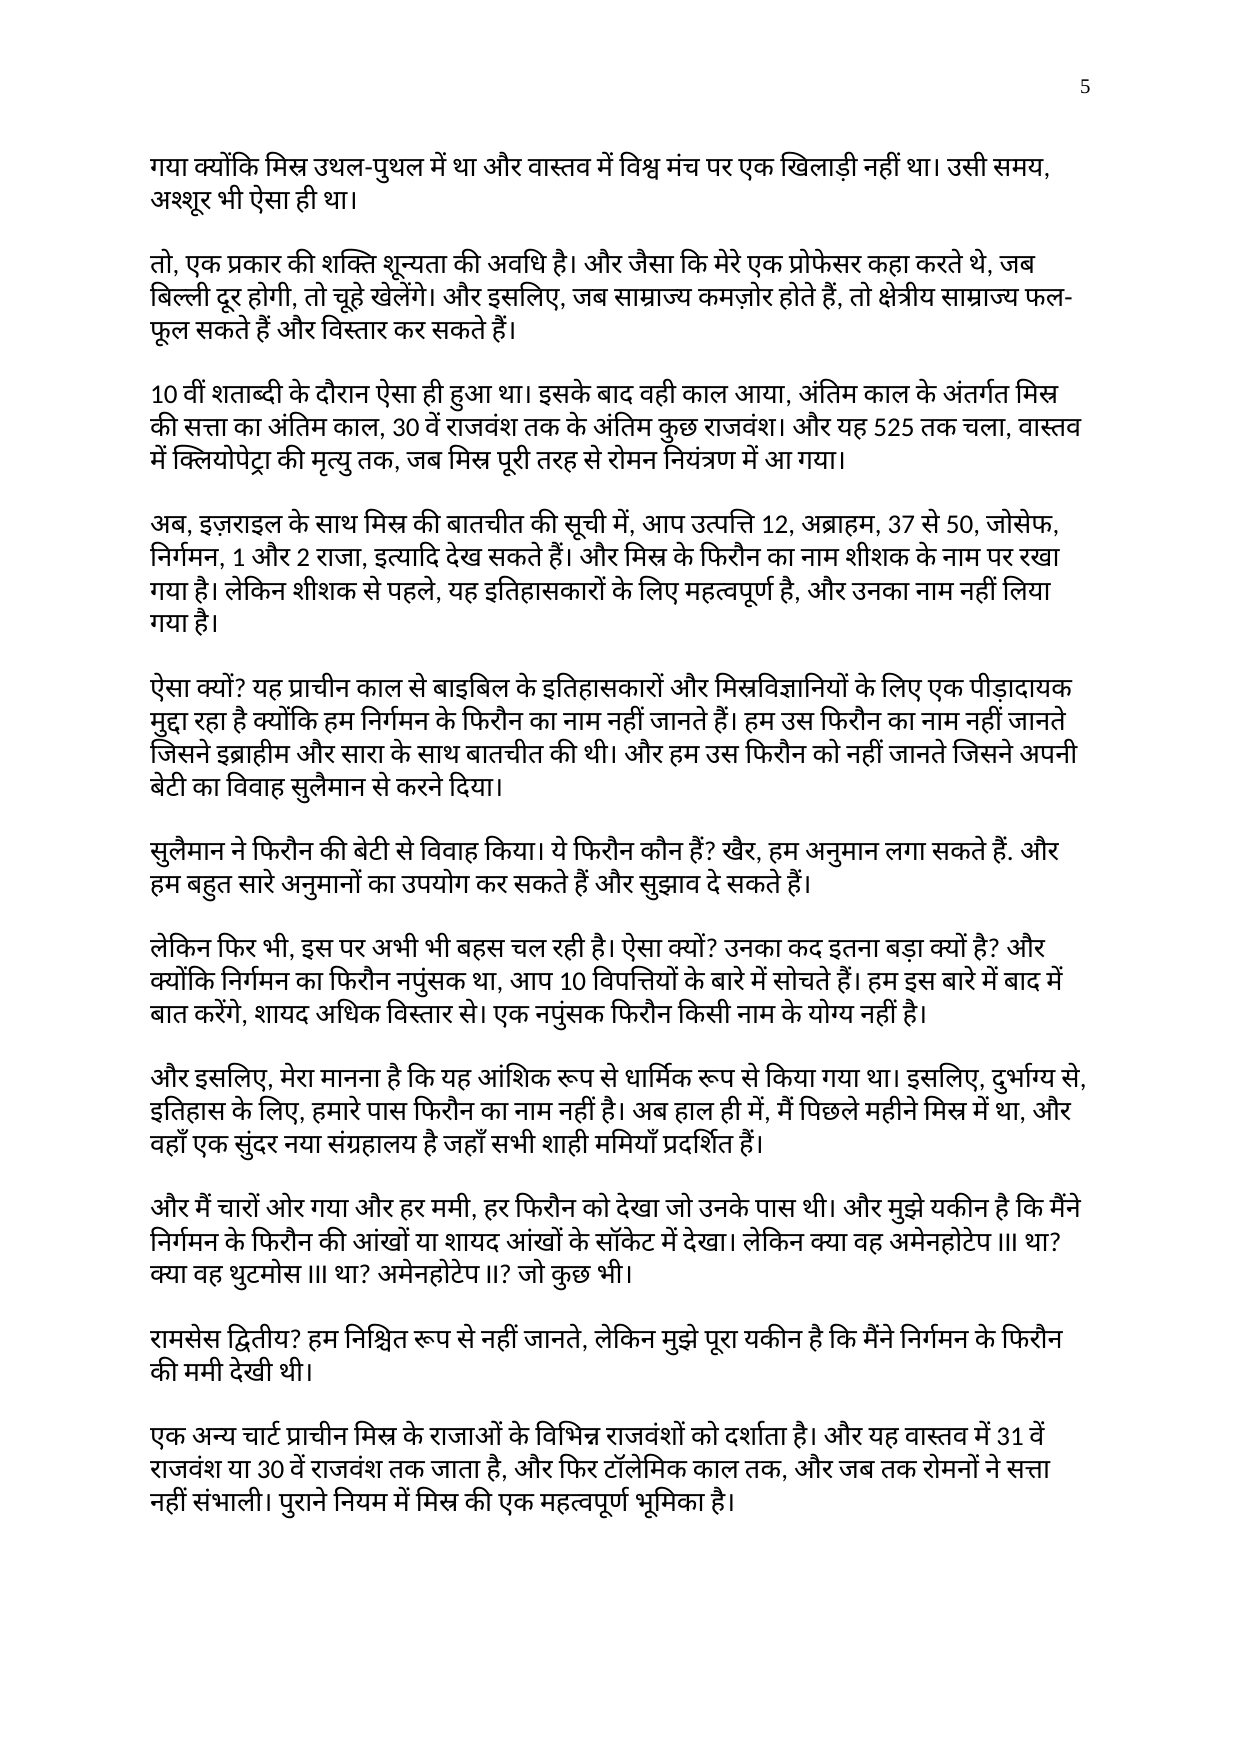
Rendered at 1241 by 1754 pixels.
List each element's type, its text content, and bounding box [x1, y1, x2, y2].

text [150, 150, 1090, 216]
text एक अन्य चार्ट प्राचीन मिस्र के राजाओं के विभिन्न राजवंशों को दर्शाता है। और यह वास्तव में 31वें राजवंश या 30वें राजवंश तक जाता है, और फिर टॉलेमिक काल तक, और जब तक रोमनों ने सत्ता नहीं संभाली। पुराने नियम में मिस्र की एक महत्वपूर्ण भूमिका है। [150, 1419, 1090, 1518]
text और इसलिए, मेरा मानना है कि यह आंशिक रूप से धार्मिक रूप से किया गया था। इसलिए, दुर्भाग्य से, इतिहास के लिए, हमारे पास फिरौन का नाम नहीं है। अब हाल ही में, मैं पिछले महीने मिस्र में था, और वहाँ एक सुंदर नया संग्रहालय है जहाँ सभी शाही ममियाँ प्रदर्शित हैं। [150, 1061, 1090, 1161]
text तो, एक प्रकार की शक्ति शून्यता की अवधि है। और जैसा कि मेरे एक प्रोफेसर कहा करते थे, जब बिल्ली दूर होगी, तो चूहे खेलेंगे। और इसलिए, जब साम्राज्य कमज़ोर होते हैं, तो क्षेत्रीय साम्राज्य फल-फूल सकते हैं और विस्तार कर सकते हैं। [150, 247, 1090, 346]
text ऐसा क्यों? यह प्राचीन काल से बाइबिल के इतिहासकारों और मिस्रविज्ञानियों के लिए एक पीड़ादायक मुद्दा रहा है क्योंकि हम निर्गमन के फिरौन का नाम नहीं जानते हैं। हम उस फिरौन का नाम नहीं जानते जिसने इब्राहीम और सारा के साथ बातचीत की थी। और हम उस फिरौन को नहीं जानते जिसने अपनी बेटी का विवाह सुलैमान से करने दिया। [150, 671, 1090, 803]
text अब, इज़राइल के साथ मिस्र की बातचीत की सूची में, आप उत्पत्ति 12, अब्राहम, 37 से 50, जोसेफ, निर्गमन, 1 और 2 राजा, इत्यादि देख सकते हैं। और मिस्र के फिरौन का नाम शीशक के नाम पर रखा गया है। लेकिन शीशक से पहले, यह इतिहासकारों के लिए महत्वपूर्ण है, और उनका नाम नहीं लिया गया है। [150, 508, 1090, 640]
text सुलैमान ने फिरौन की बेटी से विवाह किया। ये फिरौन कौन हैं? खैर, हम अनुमान लगा सकते हैं. और हम बहुत सारे अनुमानों का उपयोग कर सकते हैं और सुझाव दे सकते हैं। [150, 834, 1090, 900]
text 10वीं शताब्दी के दौरान ऐसा ही हुआ था। इसके बाद वही काल आया, अंतिम काल के अंतर्गत मिस्र की सत्ता का अंतिम काल, 30वें राजवंश तक के अंतिम कुछ राजवंश। और यह 525 तक चला, वास्तव में क्लियोपेट्रा की मृत्यु तक, जब मिस्र पूरी तरह से रोमन नियंत्रण में आ गया। [150, 377, 1090, 476]
text लेकिन फिर भी, इस पर अभी भी बहस चल रही है। ऐसा क्यों? उनका कद इतना बड़ा क्यों है? और क्योंकि निर्गमन का फिरौन नपुंसक था, आप 10 विपत्तियों के बारे में सोचते हैं। हम इस बारे में बाद में बात करेंगे, शायद अधिक विस्तार से। एक नपुंसक फिरौन किसी नाम के योग्य नहीं है। [150, 931, 1090, 1030]
text और मैं चारों ओर गया और हर ममी, हर फिरौन को देखा जो उनके पास थी। और मुझे यकीन है कि मैंने निर्गमन के फिरौन की आंखों या शायद आंखों के सॉकेट में देखा। लेकिन क्या वह अमेनहोटेप III था? क्या वह थुटमोस III था? अमेनहोटेप II? जो कुछ भी। [150, 1192, 1090, 1291]
text रामसेस द्वितीय? हम निश्चित रूप से नहीं जानते, लेकिन मुझे पूरा यकीन है कि मैंने निर्गमन के फिरौन की ममी देखी थी। [150, 1322, 1090, 1388]
